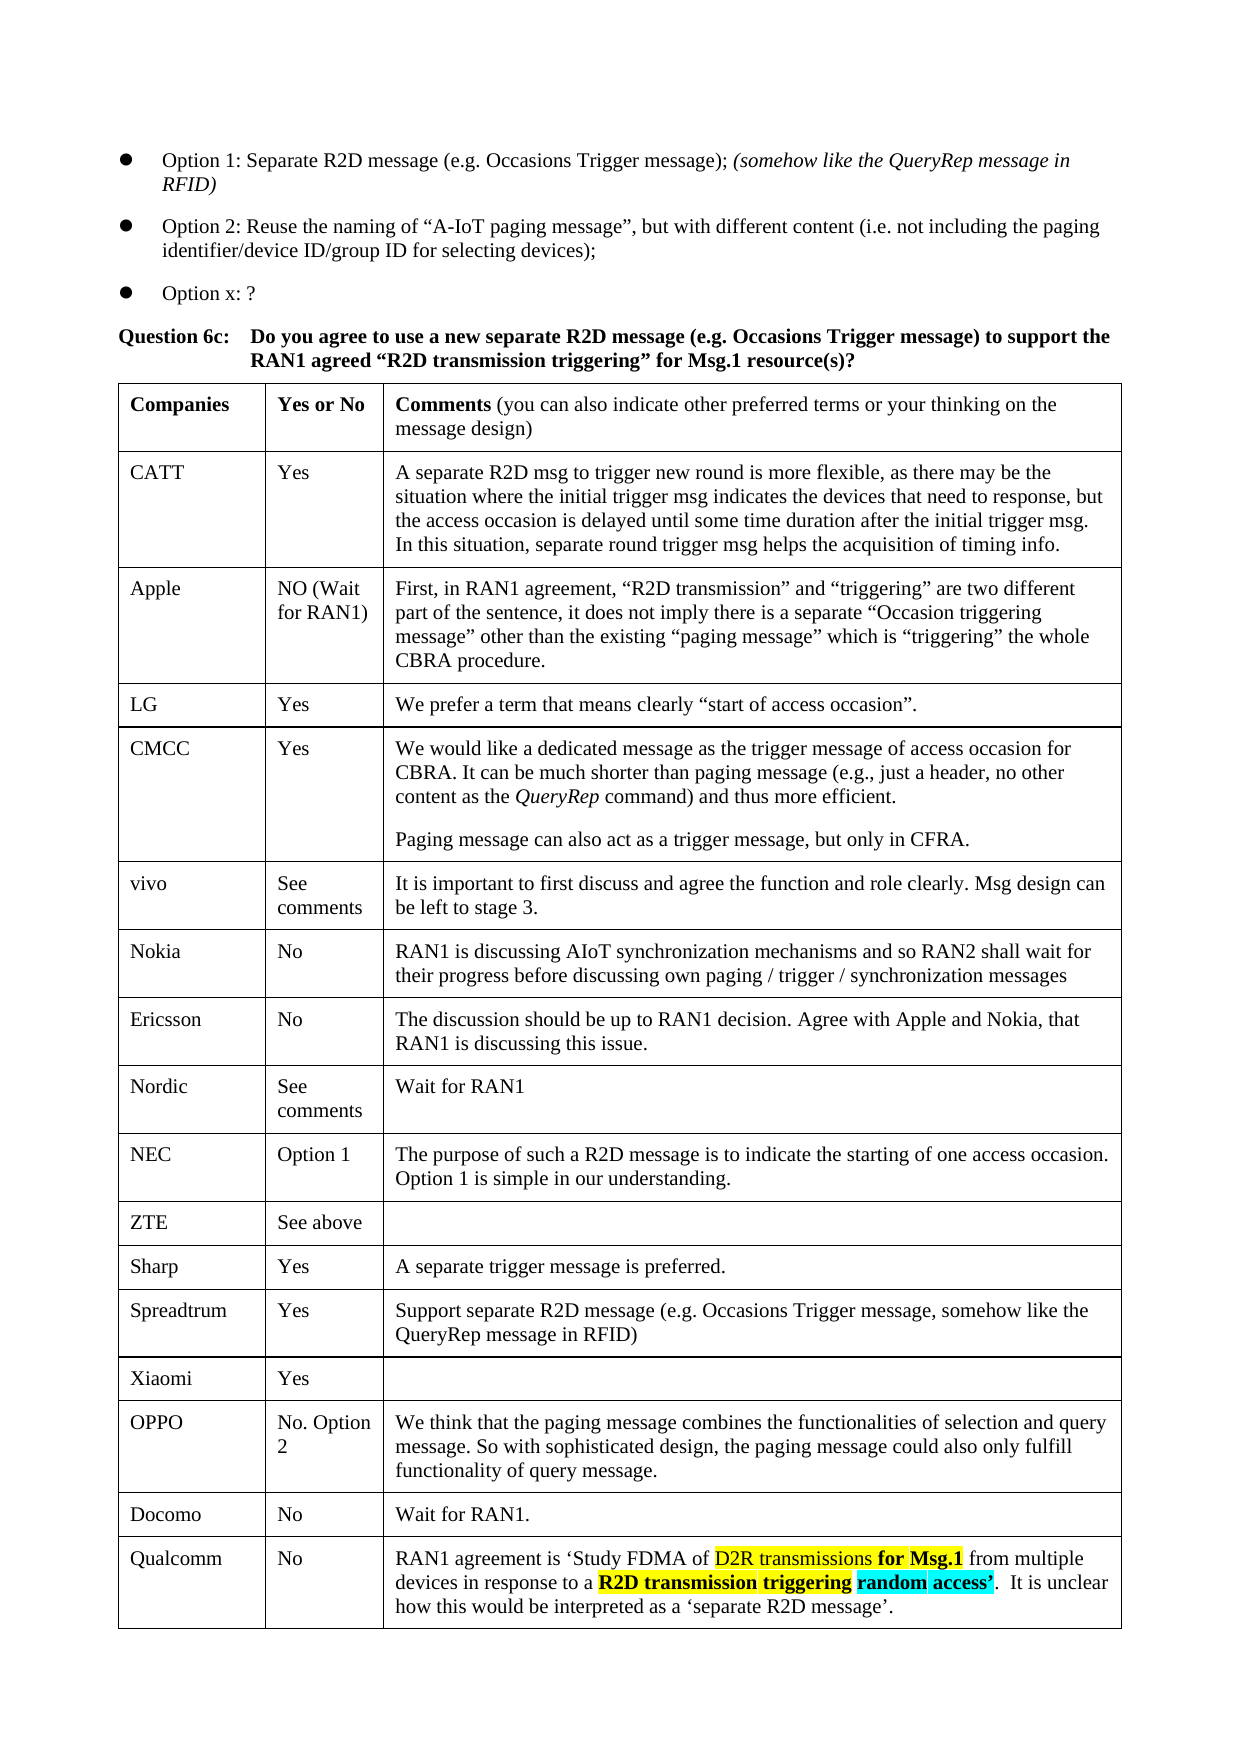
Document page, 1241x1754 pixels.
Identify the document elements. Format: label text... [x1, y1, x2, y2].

table_cell We think that the paging message combines the functionalities of selection and query message. So with sophisticated design, the paging message could also only fulfill functionality of query message. [384, 1401, 1121, 1492]
table_header Comments (you can also indicate other preferred terms or your thinking on the message design) [384, 384, 1121, 451]
table_cell CMCC [119, 728, 265, 861]
table_cell Yes [266, 728, 383, 861]
table_cell Yes [266, 452, 383, 567]
table_cell Ericsson [119, 998, 265, 1065]
table_cell See comments [266, 862, 383, 929]
table_cell Sharp [119, 1246, 265, 1288]
table_cell Xiaomi [119, 1358, 265, 1400]
text Question 6c: Do you agree to use a new separate R2D message (e.g. Occasions Trigger message) to support the RAN1 agreed “R2D transmission triggering” for Msg.1 resource(s)? [118, 324, 1122, 372]
table_cell The purpose of such a R2D message is to indicate the starting of one access occasion. Option 1 is simple in our understanding. [384, 1134, 1121, 1201]
list Option 2: Reuse the naming of “A-IoT paging message”, but with different content (i.e. not including the paging identifier/device ID/group ID for selecting devices); [118, 214, 1122, 262]
table_cell [384, 1358, 1121, 1400]
table_cell Wait for RAN1 [384, 1066, 1121, 1133]
table_cell We prefer a term that means clearly “start of access occasion”. [384, 684, 1121, 726]
table_cell Wait for RAN1. [384, 1493, 1121, 1536]
table_cell Yes [266, 1290, 383, 1356]
table_cell The discussion should be up to RAN1 decision. Agree with Apple and Nokia, that RAN1 is discussing this issue. [384, 998, 1121, 1065]
table_cell OPPO [119, 1401, 265, 1492]
table_cell NEC [119, 1134, 265, 1201]
table_cell We would like a dedicated message as the trigger message of access occasion for CBRA. It can be much shorter than paging message (e.g., just a header, no other content as the QueryRep command) and thus more efficient. Paging message can also act as a trigger message, but only in CFRA. [384, 728, 1121, 861]
table_cell See comments [266, 1066, 383, 1133]
table_cell RAN1 is discussing AIoT synchronization mechanisms and so RAN2 shall wait for their progress before discussing own paging / trigger / synchronization messages [384, 930, 1121, 997]
table_cell NO (Wait for RAN1) [266, 568, 383, 683]
table_header Companies [119, 384, 265, 451]
table_cell Yes [266, 1246, 383, 1288]
list Option 1: Separate R2D message (e.g. Occasions Trigger message); (somehow like the QueryRep message in RFID) [118, 147, 1122, 196]
table_cell RAN1 agreement is ‘Study FDMA of D2R transmissions for Msg.1 from multiple devices in response to a R2D transmission triggering random access’. It is unclear how this would be interpreted as a ‘separate R2D message’. [384, 1537, 1121, 1628]
table_cell See above [266, 1202, 383, 1245]
table_cell Nokia [119, 930, 265, 997]
table_cell [384, 1202, 1121, 1245]
table_cell A separate trigger message is preferred. [384, 1246, 1121, 1288]
table_cell CATT [119, 452, 265, 567]
table_cell Option 1 [266, 1134, 383, 1201]
table_cell No [266, 998, 383, 1065]
table_cell Nordic [119, 1066, 265, 1133]
table_cell Yes [266, 684, 383, 726]
list Option x: ? [118, 281, 1122, 305]
table_cell No [266, 1537, 383, 1628]
table_cell First, in RAN1 agreement, “R2D transmission” and “triggering” are two different part of the sentence, it does not imply there is a separate “Occasion triggering message” other than the existing “paging message” which is “triggering” the whole CBRA procedure. [384, 568, 1121, 683]
table_cell ZTE [119, 1202, 265, 1245]
table_cell Support separate R2D message (e.g. Occasions Trigger message, somehow like the QueryRep message in RFID) [384, 1290, 1121, 1356]
table_cell No. Option 2 [266, 1401, 383, 1492]
table_header Yes or No [266, 384, 383, 451]
table_cell No [266, 930, 383, 997]
table_cell No [266, 1493, 383, 1536]
table_cell Apple [119, 568, 265, 683]
table_cell It is important to first discuss and agree the function and role clearly. Msg design can be left to stage 3. [384, 862, 1121, 929]
table_cell LG [119, 684, 265, 726]
table_cell Docomo [119, 1493, 265, 1536]
table_cell Spreadtrum [119, 1290, 265, 1356]
table_cell Yes [266, 1358, 383, 1400]
table_cell Qualcomm [119, 1537, 265, 1628]
table_cell A separate R2D msg to trigger new round is more flexible, as there may be the situation where the initial trigger msg indicates the devices that need to response, but the access occasion is delayed until some time duration after the initial trigger msg. In this situation, separate round trigger msg helps the acquisition of timing info. [384, 452, 1121, 567]
table_cell vivo [119, 862, 265, 929]
